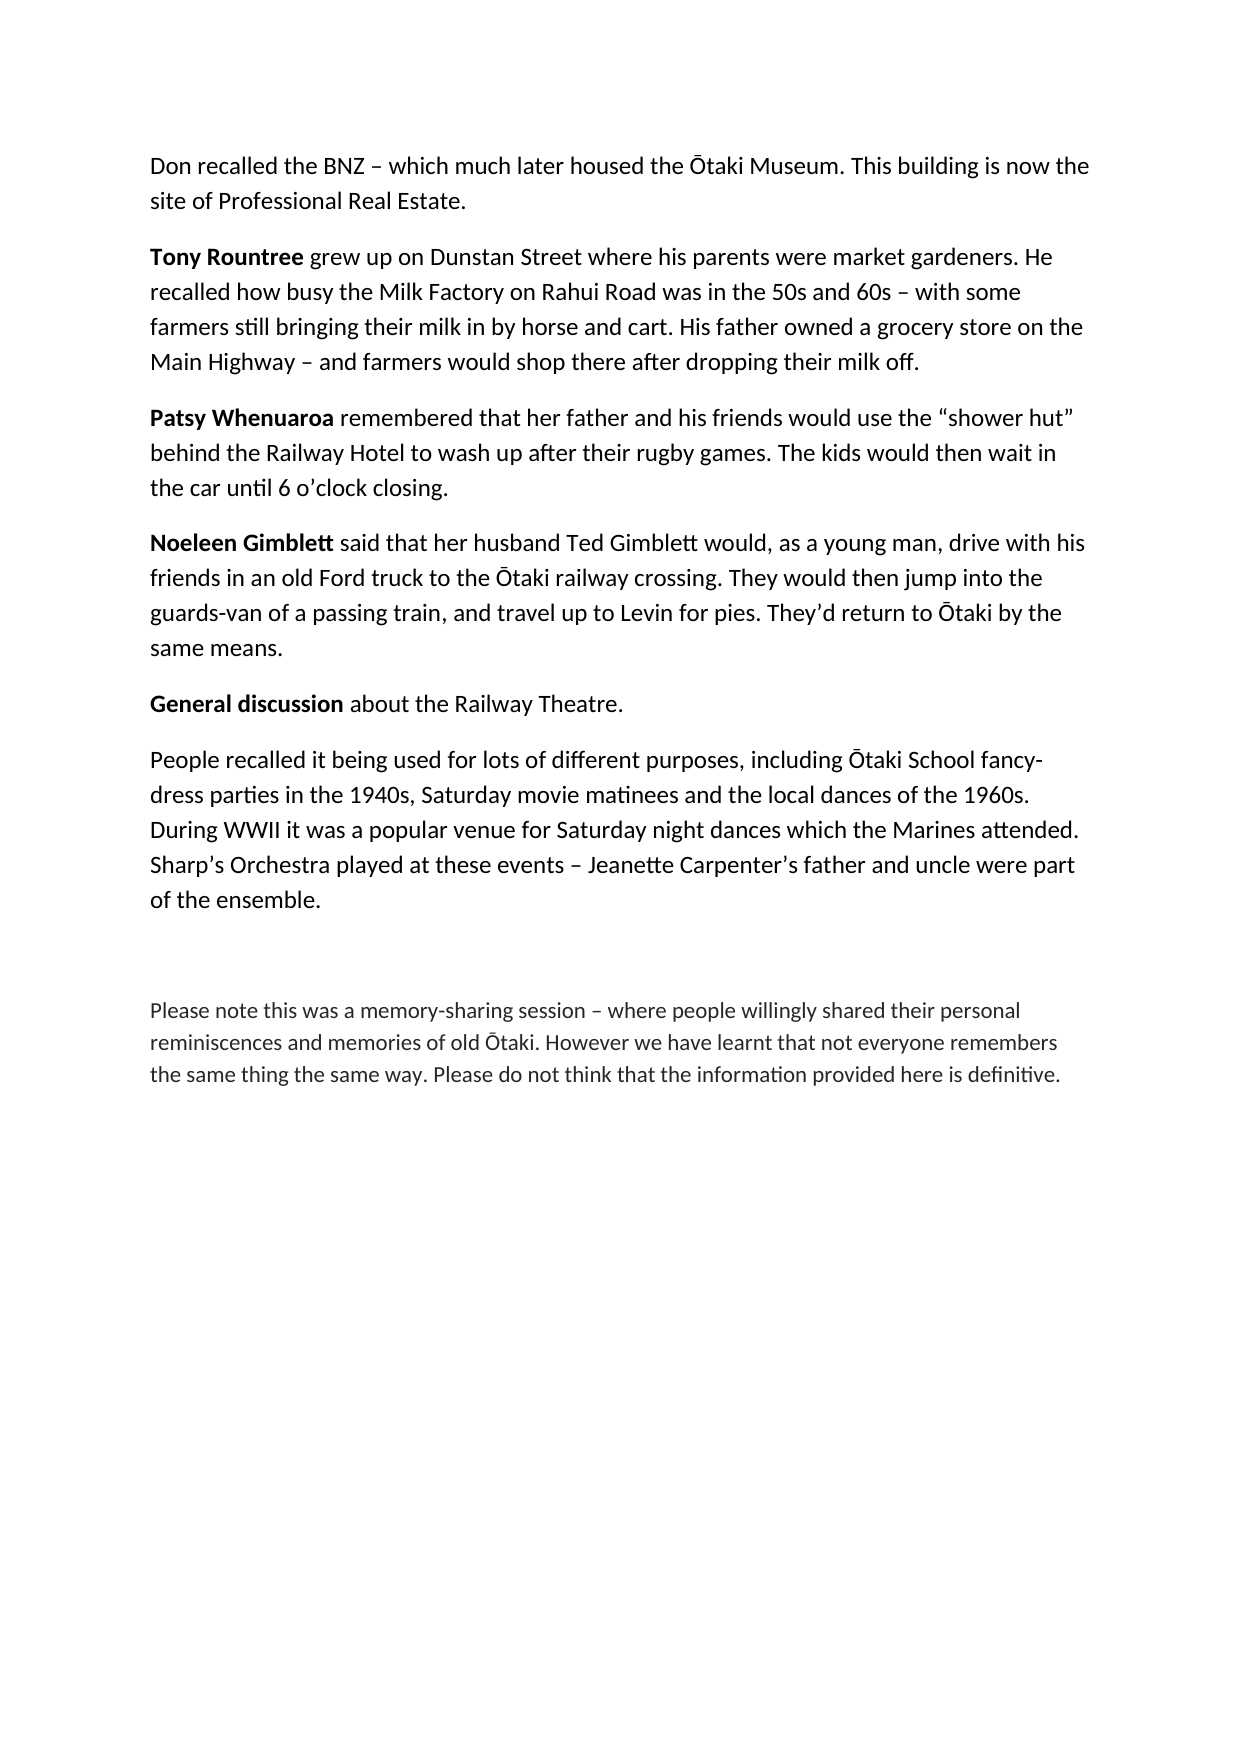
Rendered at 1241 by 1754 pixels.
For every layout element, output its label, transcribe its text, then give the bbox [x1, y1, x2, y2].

text Noeleen Gimblett said that her husband Ted Gimblett would, as a young man, drive with his friends in an old Ford truck to the Ōtaki railway crossing. They would then jump into the guards-van of a passing train, and travel up to Levin for pies. They’d return to Ōtaki by the same means. [150, 527, 1090, 663]
text General discussion about the Railway Theatre. [150, 688, 1090, 719]
text People recalled it being used for lots of different purposes, including Ōtaki School fancy-dress parties in the 1940s, Saturday movie matinees and the local dances of the 1960s. During WWII it was a popular venue for Saturday night dances which the Marines attended. Sharp’s Orchestra played at these events – Jeanette Carpenter’s father and uncle were part of the ensemble. [150, 744, 1090, 915]
text Don recalled the BNZ – which much later housed the Ōtaki Museum. This building is now the site of Professional Real Estate. [150, 150, 1090, 216]
text Patsy Whenuaroa remembered that her father and his friends would use the “shower hut” behind the Railway Hotel to wash up after their rugby games. The kids would then wait in the car until 6 o’clock closing. [150, 402, 1090, 502]
text Please note this was a memory-sharing session – where people willingly shared their personal reminiscences and memories of old Ōtaki. However we have learnt that not everyone remembers the same thing the same way. Please do not think that the information provided here is definitive. [150, 996, 1090, 1088]
text Tony Rountree grew up on Dunstan Street where his parents were market gardeners. He recalled how busy the Milk Factory on Rahui Road was in the 50s and 60s – with some farmers still bringing their milk in by horse and cart. His father owned a grocery store on the Main Highway – and farmers would shop there after dropping their milk off. [150, 241, 1090, 376]
